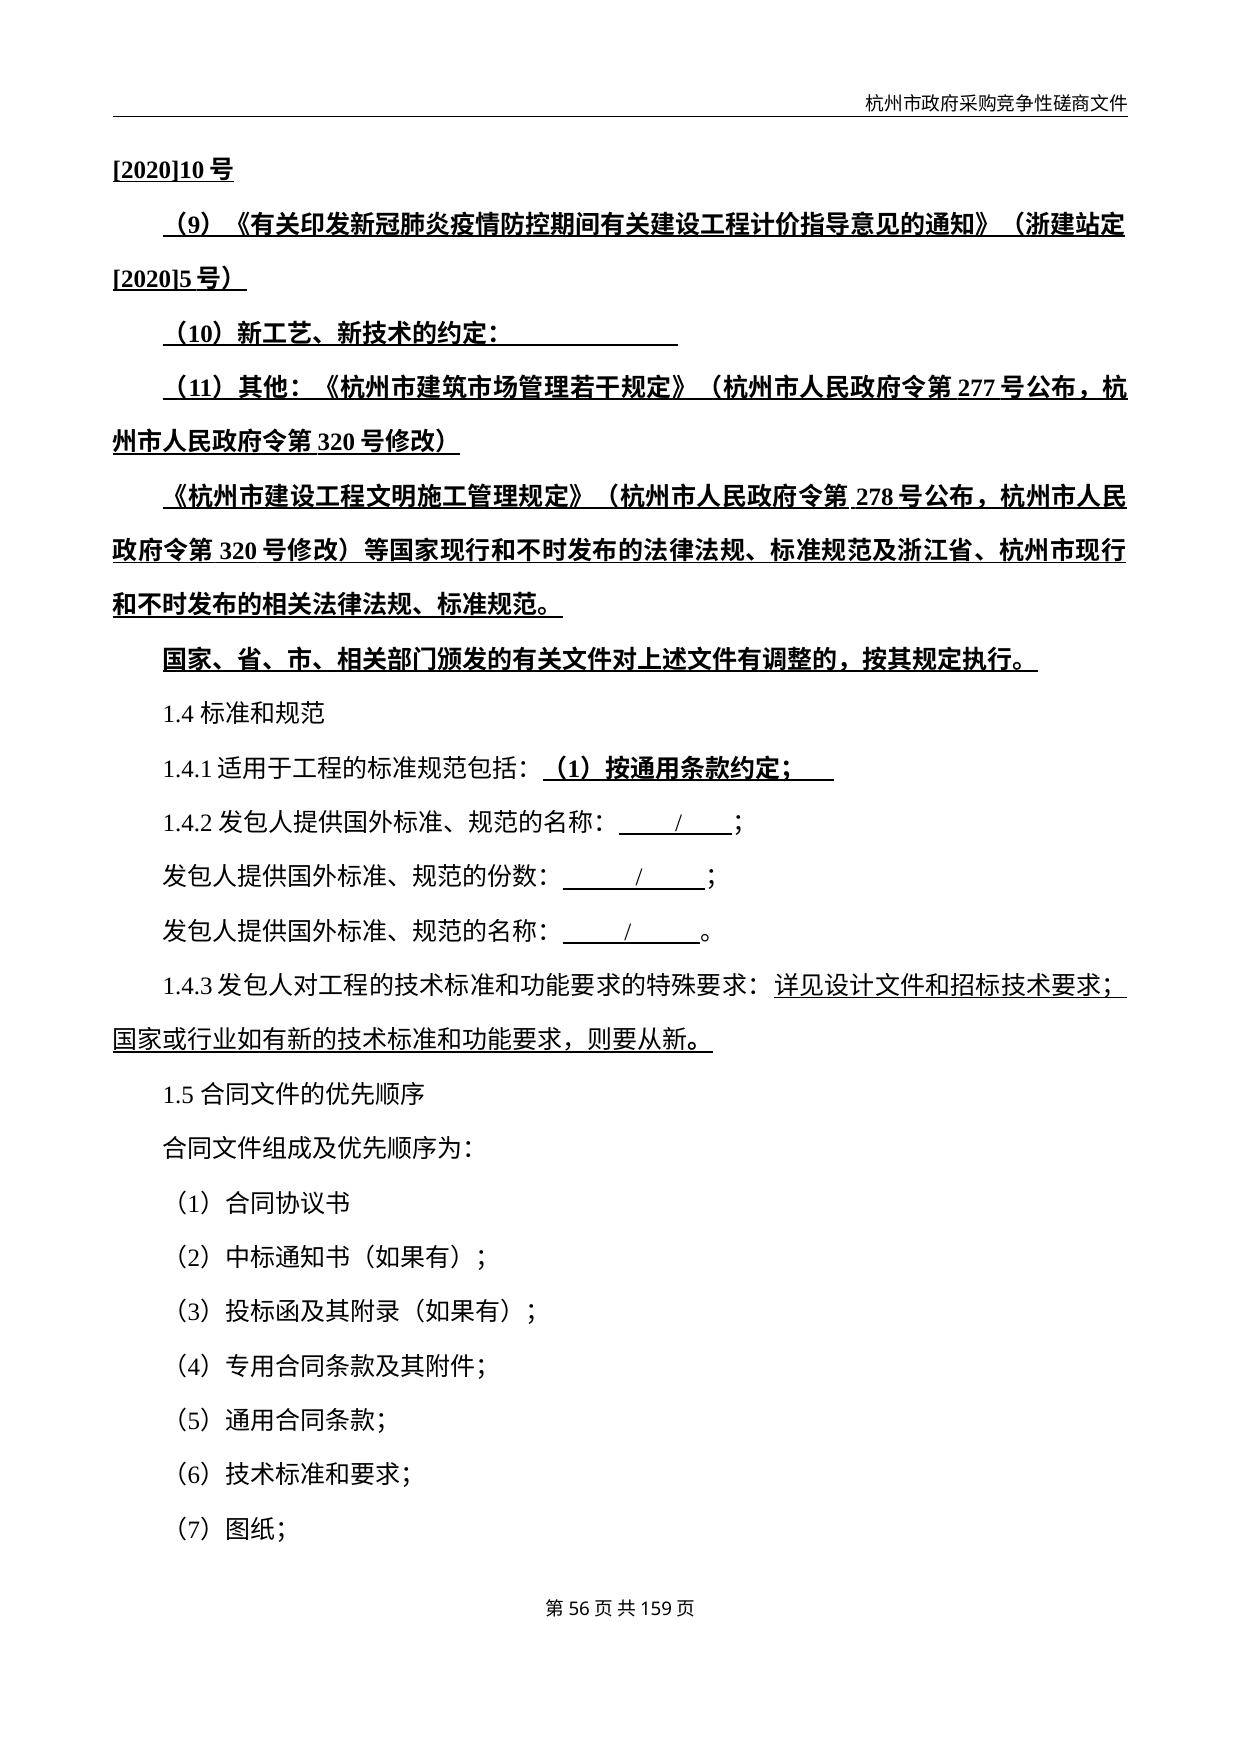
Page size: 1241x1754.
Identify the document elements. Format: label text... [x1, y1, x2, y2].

text （3）投标函及其附录（如果有）； [112, 1292, 1128, 1328]
text （4）专用合同条款及其附件； [112, 1346, 1128, 1382]
text （5）通用合同条款； [112, 1401, 1128, 1437]
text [112, 150, 1128, 186]
text （9）《有关印发新冠肺炎疫情防控期间有关建设工程计价指导意见的通知》（浙建站定[2020]5号） [112, 204, 1128, 295]
text （11）其他：《杭州市建筑市场管理若干规定》（杭州市人民政府令第277号公布，杭州市人民政府令第320号修改） [112, 367, 1128, 458]
text （7）图纸； [112, 1509, 1128, 1546]
text （1）合同协议书 [112, 1183, 1128, 1219]
text 发包人提供国外标准、规范的名称： / 。 [112, 911, 1128, 947]
text 1.4.3发包人对工程的技术标准和功能要求的特殊要求：详见设计文件和招标技术要求；国家或行业如有新的技术标准和功能要求，则要从新。 [112, 966, 1128, 1056]
text 1.4.1适用于工程的标准规范包括：（1）按通用条款约定； [112, 748, 1128, 784]
text 国家、省、市、相关部门颁发的有关文件对上述文件有调整的，按其规定执行。 [112, 639, 1128, 676]
text 1.5 合同文件的优先顺序 [112, 1074, 1128, 1111]
text 1.4 标准和规范 [112, 694, 1128, 730]
text （10）新工艺、新技术的约定： [112, 313, 1128, 349]
text （2）中标通知书（如果有）； [112, 1237, 1128, 1274]
text （6）技术标准和要求； [112, 1455, 1128, 1491]
text 发包人提供国外标准、规范的份数： / ； [112, 857, 1128, 893]
text 1.4.2 发包人提供国外标准、规范的名称： / ； [112, 802, 1128, 839]
text 《杭州市建设工程文明施工管理规定》（杭州市人民政府令第278号公布，杭州市人民政府令第320号修改）等国家现行和不时发布的法律法规、标准规范及浙江省、杭州市现行和不时发布的相关法律法规、标准规范。 [112, 476, 1128, 621]
text 合同文件组成及优先顺序为： [112, 1129, 1128, 1165]
